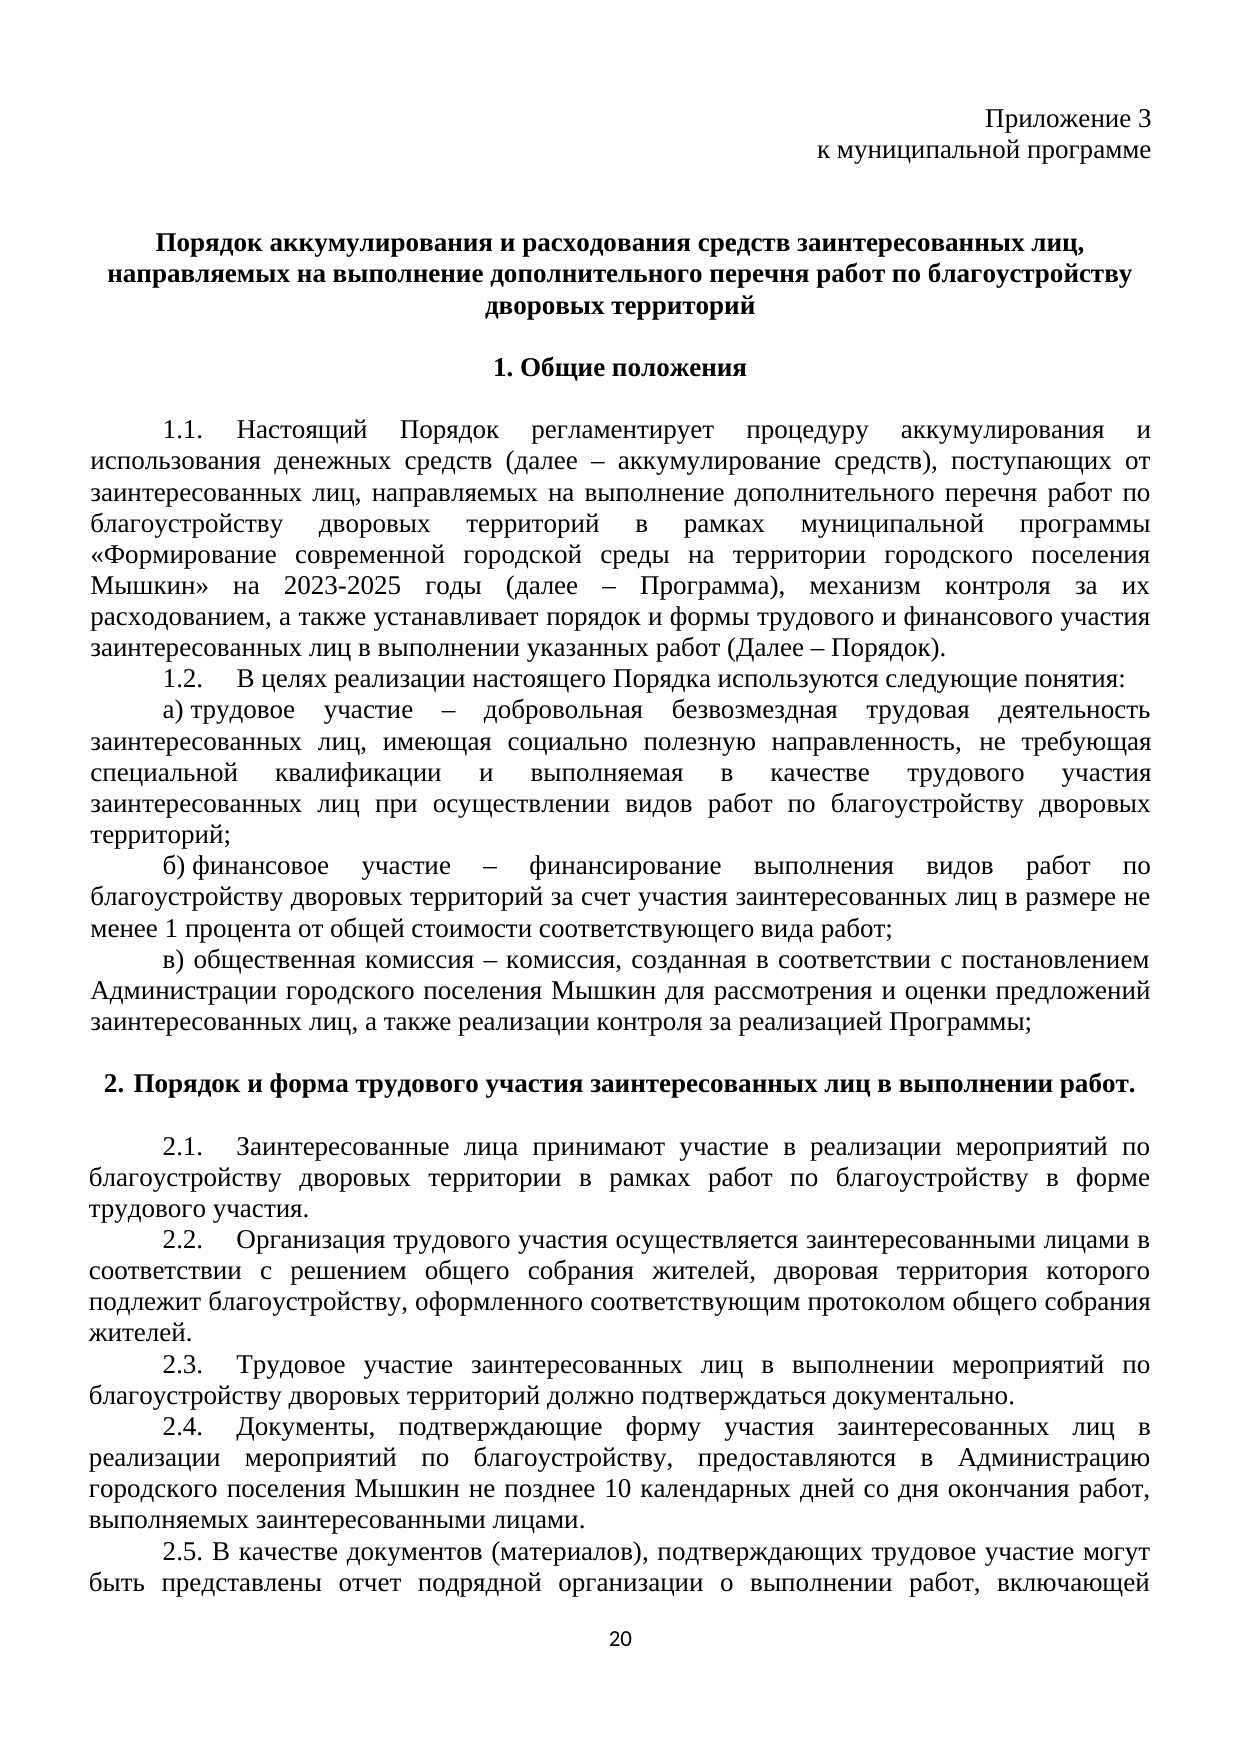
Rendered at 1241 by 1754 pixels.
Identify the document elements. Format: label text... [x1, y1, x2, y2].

list Трудовое участие заинтересованных лиц в выполнении мероприятий по благоустройству дворовых территорий должно подтверждаться документально. [89, 1348, 1152, 1410]
text Приложение 3 [89, 102, 1152, 133]
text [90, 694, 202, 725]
list Организация трудового участия осуществляется заинтересованными лицами в соответствии с решением общего собрания жителей, дворовая территория которого подлежит благоустройству, оформленного соответствующим протоколом общего собрания жителей. [89, 1223, 1152, 1348]
list Порядок и форма трудового участия заинтересованных лиц в выполнении работ. [89, 1067, 1152, 1098]
list Настоящий Порядок регламентирует процедуру аккумулирования и использования денежных средств (далее – аккумулирование средств), поступающих от заинтересованных лиц, направляемых на выполнение дополнительного перечня работ по благоустройству дворовых территорий в рамках муниципальной программы «Формирование современной городской среды на территории городского поселения Мышкин» на 2023-2025 годы (далее – Программа), механизм контроля за их расходованием, а также устанавливает порядок и формы трудового и финансового участия заинтересованных лиц в выполнении указанных работ (Далее – Порядок). [90, 413, 1152, 662]
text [89, 1534, 1152, 1597]
list В целях реализации настоящего Порядка используются следующие понятия: [90, 662, 1152, 694]
text к муниципальной программе [801, 133, 1152, 164]
list Документы, подтверждающие форму участия заинтересованных лиц в реализации мероприятий по благоустройству, предоставляются в Администрацию городского поселения Мышкин не позднее 10 календарных дней со дня окончания работ, выполняемых заинтересованными лицами. [89, 1410, 1152, 1534]
text а) трудовое участие – добровольная безвозмездная трудовая деятельность заинтересованных лиц, имеющая социально полезную направленность, не требующая специальной квалификации и выполняемая в качестве трудового участия заинтересованных лиц при осуществлении видов работ по благоустройству дворовых территорий; [90, 725, 1152, 849]
text 1. Общие положения [89, 351, 1152, 382]
text б) финансовое участие – финансирование выполнения видов работ по благоустройству дворовых территорий за счет участия заинтересованных лиц в размере не менее 1 процента от общей стоимости соответствующего вида работ; [90, 849, 1152, 943]
text в) общественная комиссия – комиссия, созданная в соответствии с постановлением Администрации городского поселения Мышкин для рассмотрения и оценки предложений заинтересованных лиц, а также реализации контроля за реализацией Программы; [90, 943, 1152, 1036]
list Заинтересованные лица принимают участие в реализации мероприятий по благоустройству дворовых территории в рамках работ по благоустройству в форме трудового участия. [89, 1130, 1152, 1223]
text Порядок аккумулирования и расходования средств заинтересованных лиц, направляемых на выполнение дополнительного перечня работ по благоустройству дворовых территорий [89, 226, 1152, 320]
